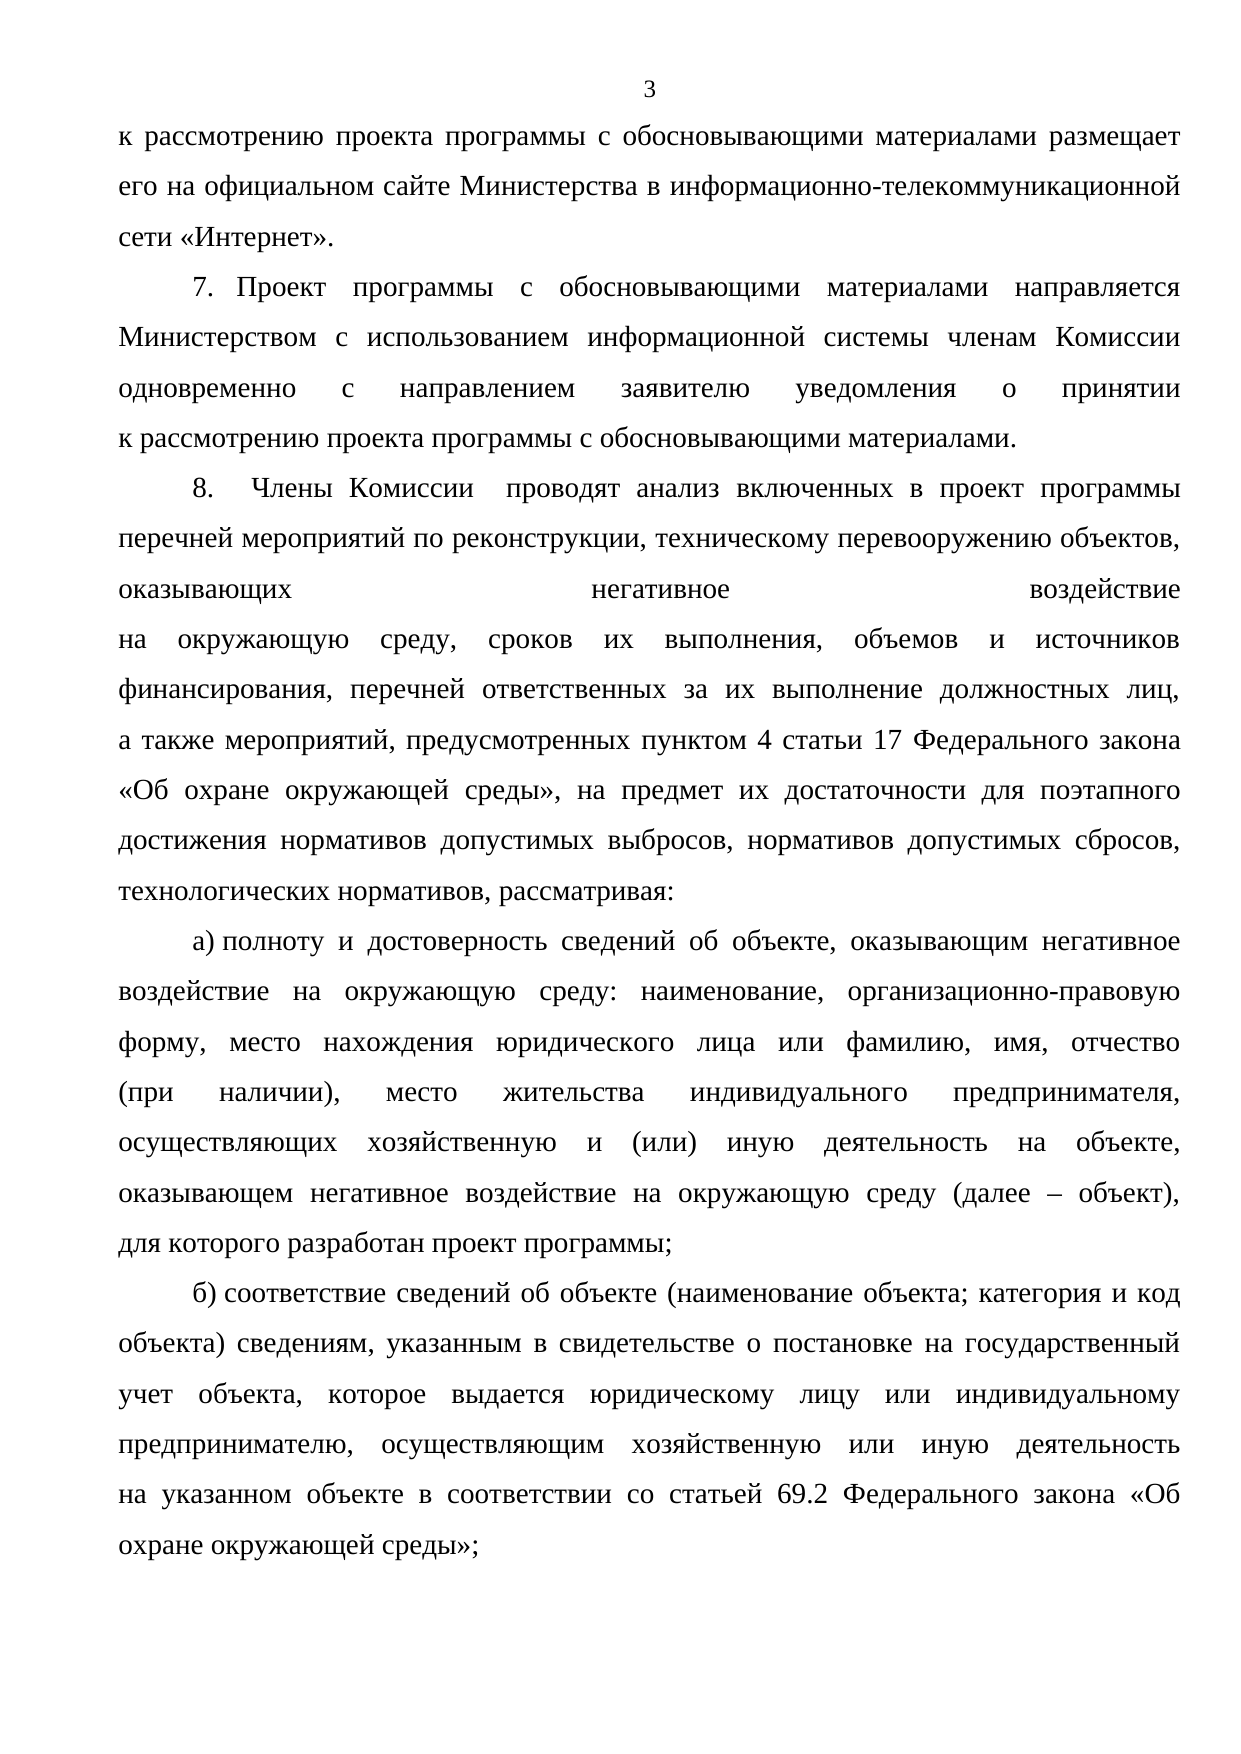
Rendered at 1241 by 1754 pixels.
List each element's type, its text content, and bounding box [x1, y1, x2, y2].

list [118, 118, 1181, 252]
list б) соответствие сведений об объекте (наименование объекта; категория и код объекта) сведениям, указанным в свидетельстве о постановке на государственный учет объекта, которое выдается юридическому лицу или индивидуальному предпринимателю, осуществляющим хозяйственную или иную деятельность на указанном объекте в соответствии со статьей 69.2 Федерального закона «Об охране окружающей среды»; [118, 1275, 1181, 1560]
list Проект программы с обосновывающими материалами направляется Министерством с использованием информационной системы членам Комиссии одновременно с направлением заявителю уведомления о принятии к рассмотрению проекта программы с обосновывающими материалами. [118, 269, 1181, 453]
list а) полноту и достоверность сведений об объекте, оказывающим негативное воздействие на окружающую среду: наименование, организационно-правовую форму, место нахождения юридического лица или фамилию, имя, отчество (при наличии), место жительства индивидуального предпринимателя, осуществляющих хозяйственную и (или) иную деятельность на объекте, оказывающем негативное воздействие на окружающую среду (далее – объект), для которого разработан проект программы; [118, 923, 1181, 1258]
list Члены Комиссии проводят анализ включенных в проект программы перечней мероприятий по реконструкции, техническому перевооружению объектов, оказывающих негативное воздействие на окружающую среду, сроков их выполнения, объемов и источников финансирования, перечней ответственных за их выполнение должностных лиц, а также мероприятий, предусмотренных пунктом 4 статьи 17 Федерального закона «Об охране окружающей среды», на предмет их достаточности для поэтапного достижения нормативов допустимых выбросов, нормативов допустимых сбросов, технологических нормативов, рассматривая: [118, 470, 1181, 906]
